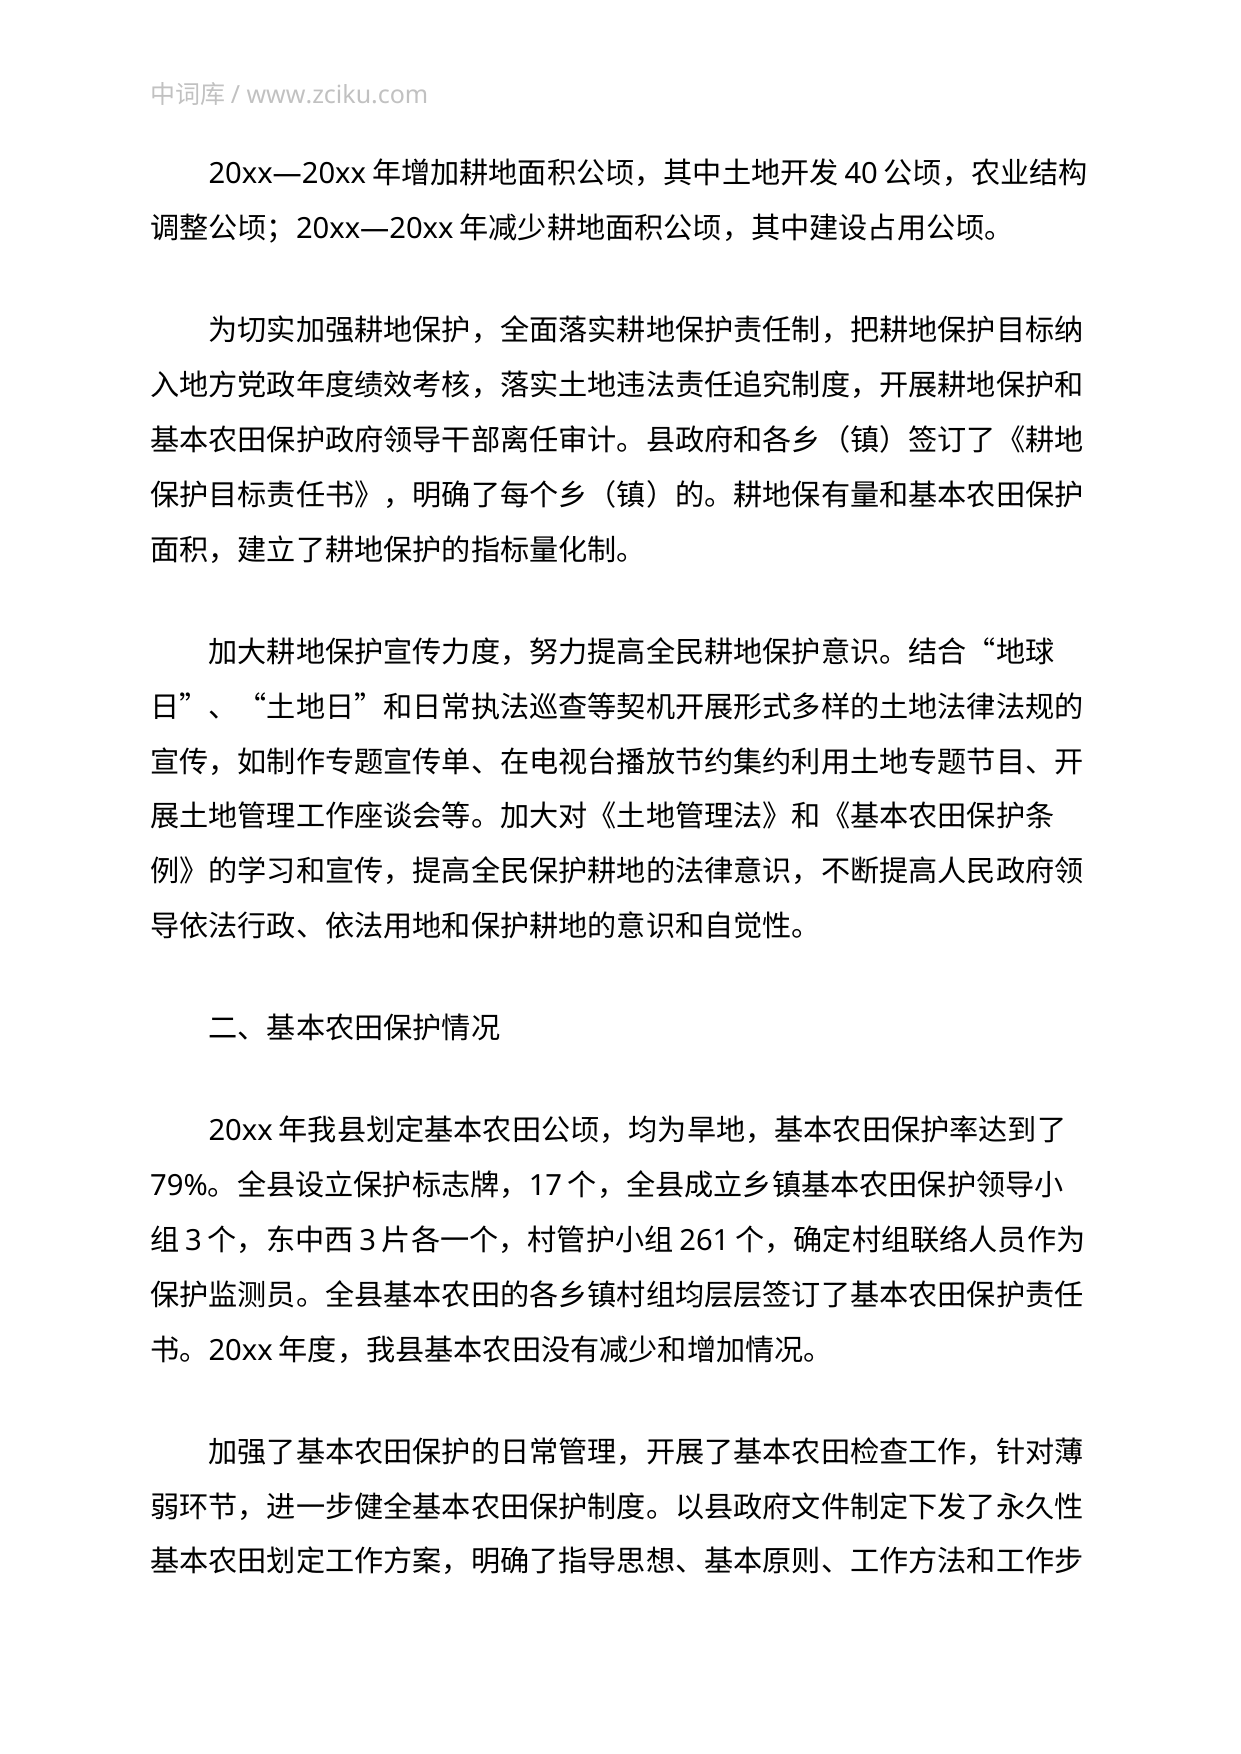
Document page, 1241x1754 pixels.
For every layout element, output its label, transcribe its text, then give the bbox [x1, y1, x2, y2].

text 为切实加强耕地保护，全面落实耕地保护责任制，把耕地保护目标纳入地方党政年度绩效考核，落实土地违法责任追究制度，开展耕地保护和基本农田保护政府领导干部离任审计。县政府和各乡（镇）签订了《耕地保护目标责任书》，明确了每个乡（镇）的。耕地保有量和基本农田保护面积，建立了耕地保护的指标量化制。 [150, 307, 1090, 569]
text 二、基本农田保护情况 [150, 1004, 1090, 1047]
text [150, 1428, 1090, 1580]
text 20xx—20xx年增加耕地面积公顷，其中土地开发40公顷，农业结构调整公顷；20xx—20xx年减少耕地面积公顷，其中建设占用公顷。 [150, 150, 1090, 247]
text 20xx年我县划定基本农田公顷，均为旱地，基本农田保护率达到了79%。全县设立保护标志牌，17个，全县成立乡镇基本农田保护领导小组3个，东中西3片各一个，村管护小组261个，确定村组联络人员作为保护监测员。全县基本农田的各乡镇村组均层层签订了基本农田保护责任书。20xx年度，我县基本农田没有减少和增加情况。 [150, 1106, 1090, 1369]
text 加大耕地保护宣传力度，努力提高全民耕地保护意识。结合“地球日”、“土地日”和日常执法巡查等契机开展形式多样的土地法律法规的宣传，如制作专题宣传单、在电视台播放节约集约利用土地专题节目、开展土地管理工作座谈会等。加大对《土地管理法》和《基本农田保护条例》的学习和宣传，提高全民保护耕地的法律意识，不断提高人民政府领导依法行政、依法用地和保护耕地的意识和自觉性。 [150, 628, 1090, 945]
